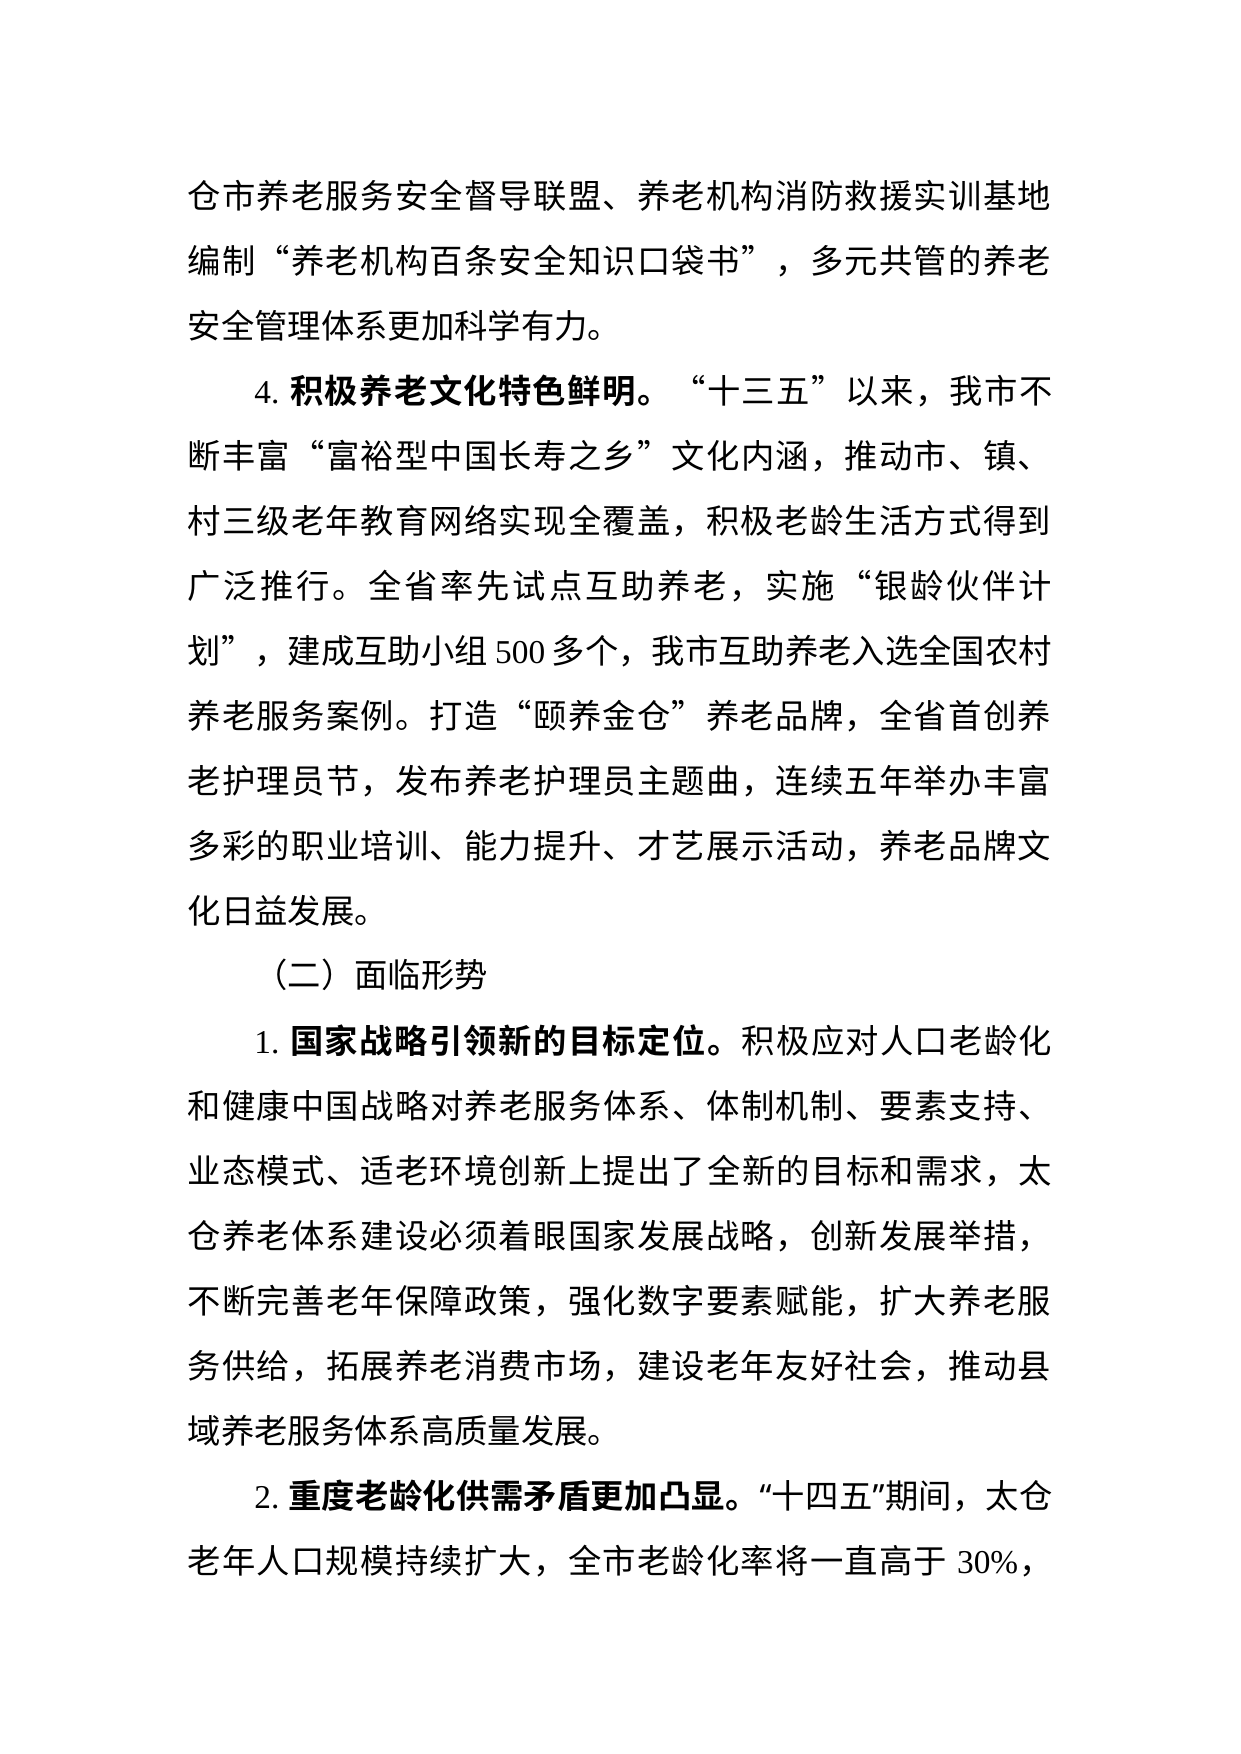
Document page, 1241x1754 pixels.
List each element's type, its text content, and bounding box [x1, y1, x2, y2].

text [187, 162, 1053, 357]
text 1. 国家战略引领新的目标定位。积极应对人口老龄化和健康中国战略对养老服务体系、体制机制、要素支持、业态模式、适老环境创新上提出了全新的目标和需求，太仓养老体系建设必须着眼国家发展战略，创新发展举措，不断完善老年保障政策，强化数字要素赋能，扩大养老服务供给，拓展养老消费市场，建设老年友好社会，推动县域养老服务体系高质量发展。 [187, 1007, 1053, 1462]
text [187, 1462, 1053, 1592]
text （二）面临形势 [187, 942, 1053, 1007]
text 4. 积极养老文化特色鲜明。“十三五”以来，我市不断丰富“富裕型中国长寿之乡”文化内涵，推动市、镇、村三级老年教育网络实现全覆盖，积极老龄生活方式得到广泛推行。全省率先试点互助养老，实施“银龄伙伴计划”，建成互助小组500多个，我市互助养老入选全国农村养老服务案例。打造“颐养金仓”养老品牌，全省首创养老护理员节，发布养老护理员主题曲，连续五年举办丰富多彩的职业培训、能力提升、才艺展示活动，养老品牌文化日益发展。 [187, 357, 1053, 942]
